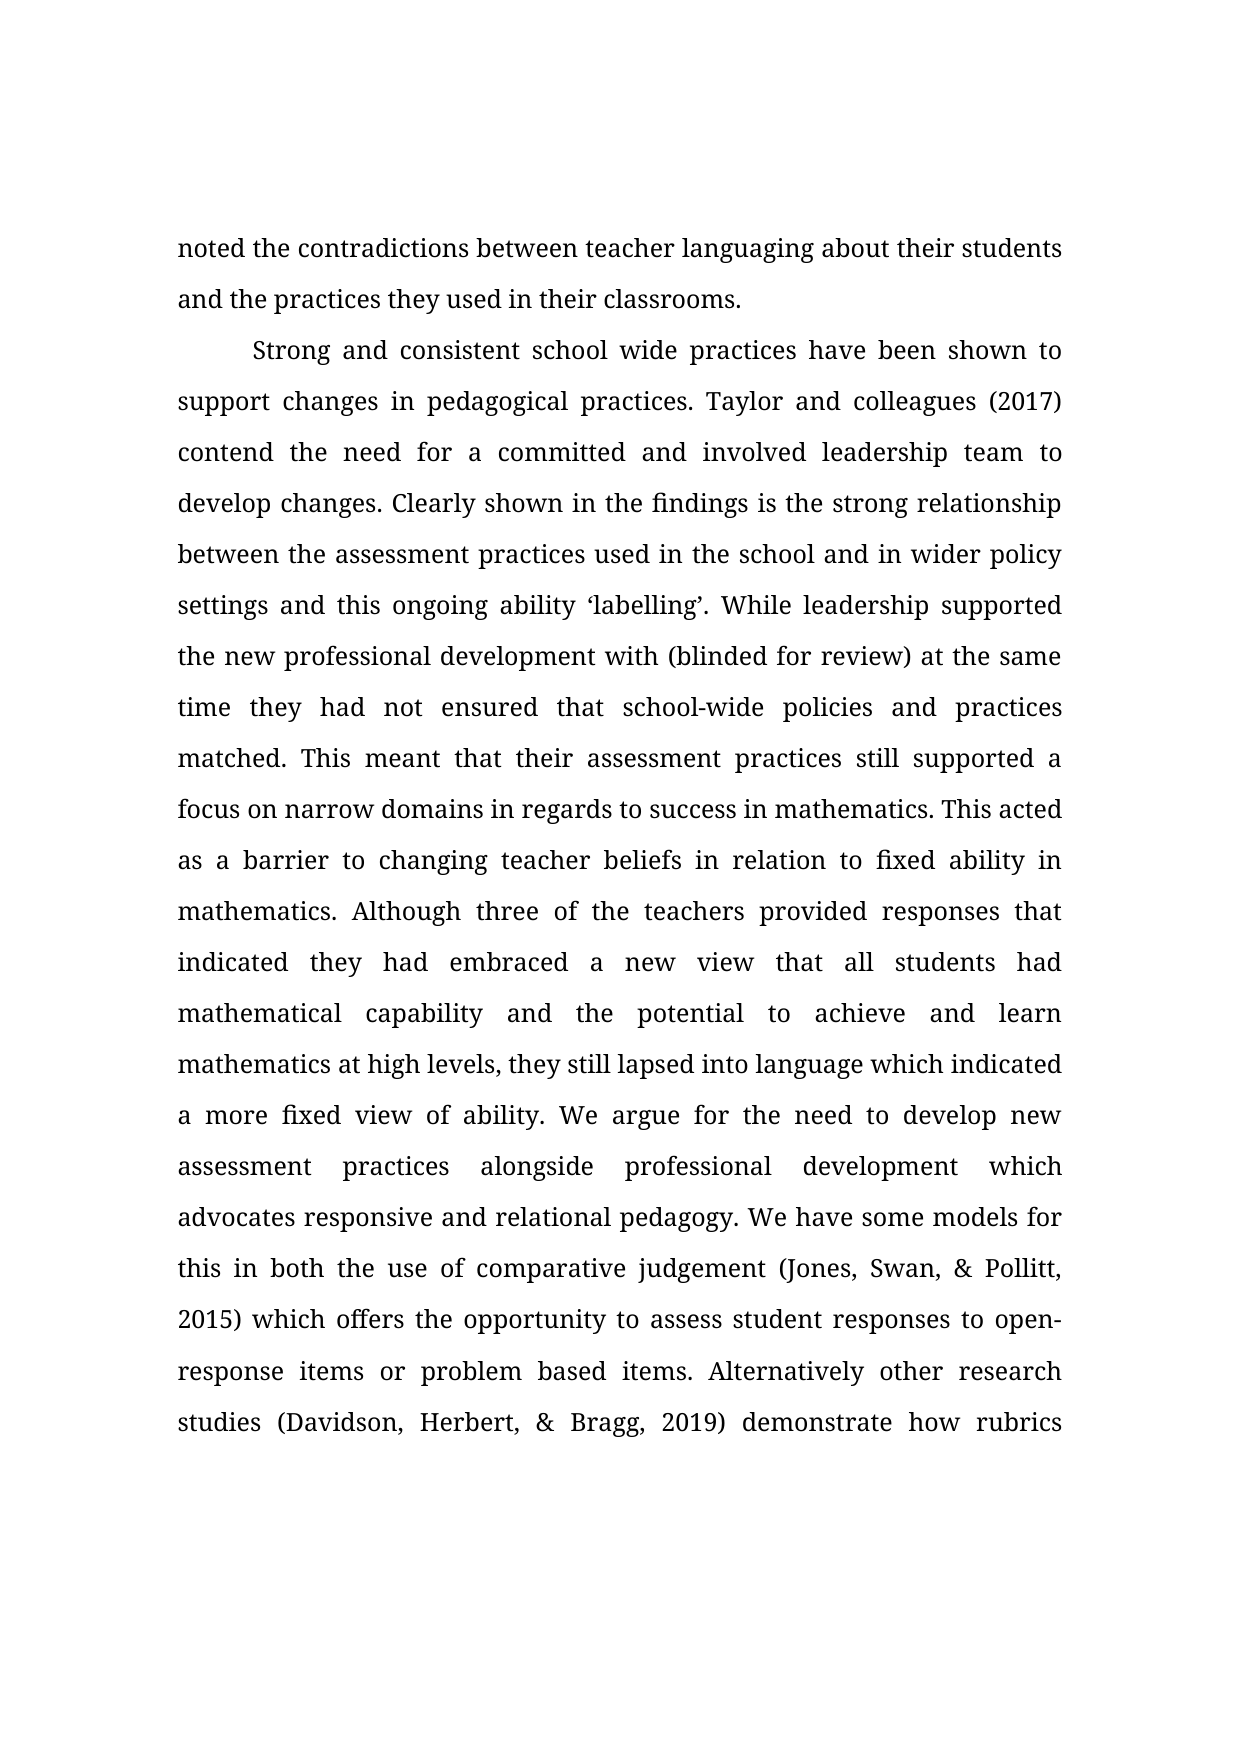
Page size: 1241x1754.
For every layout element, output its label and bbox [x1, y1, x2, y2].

text [177, 230, 1063, 315]
text [177, 332, 1063, 1438]
